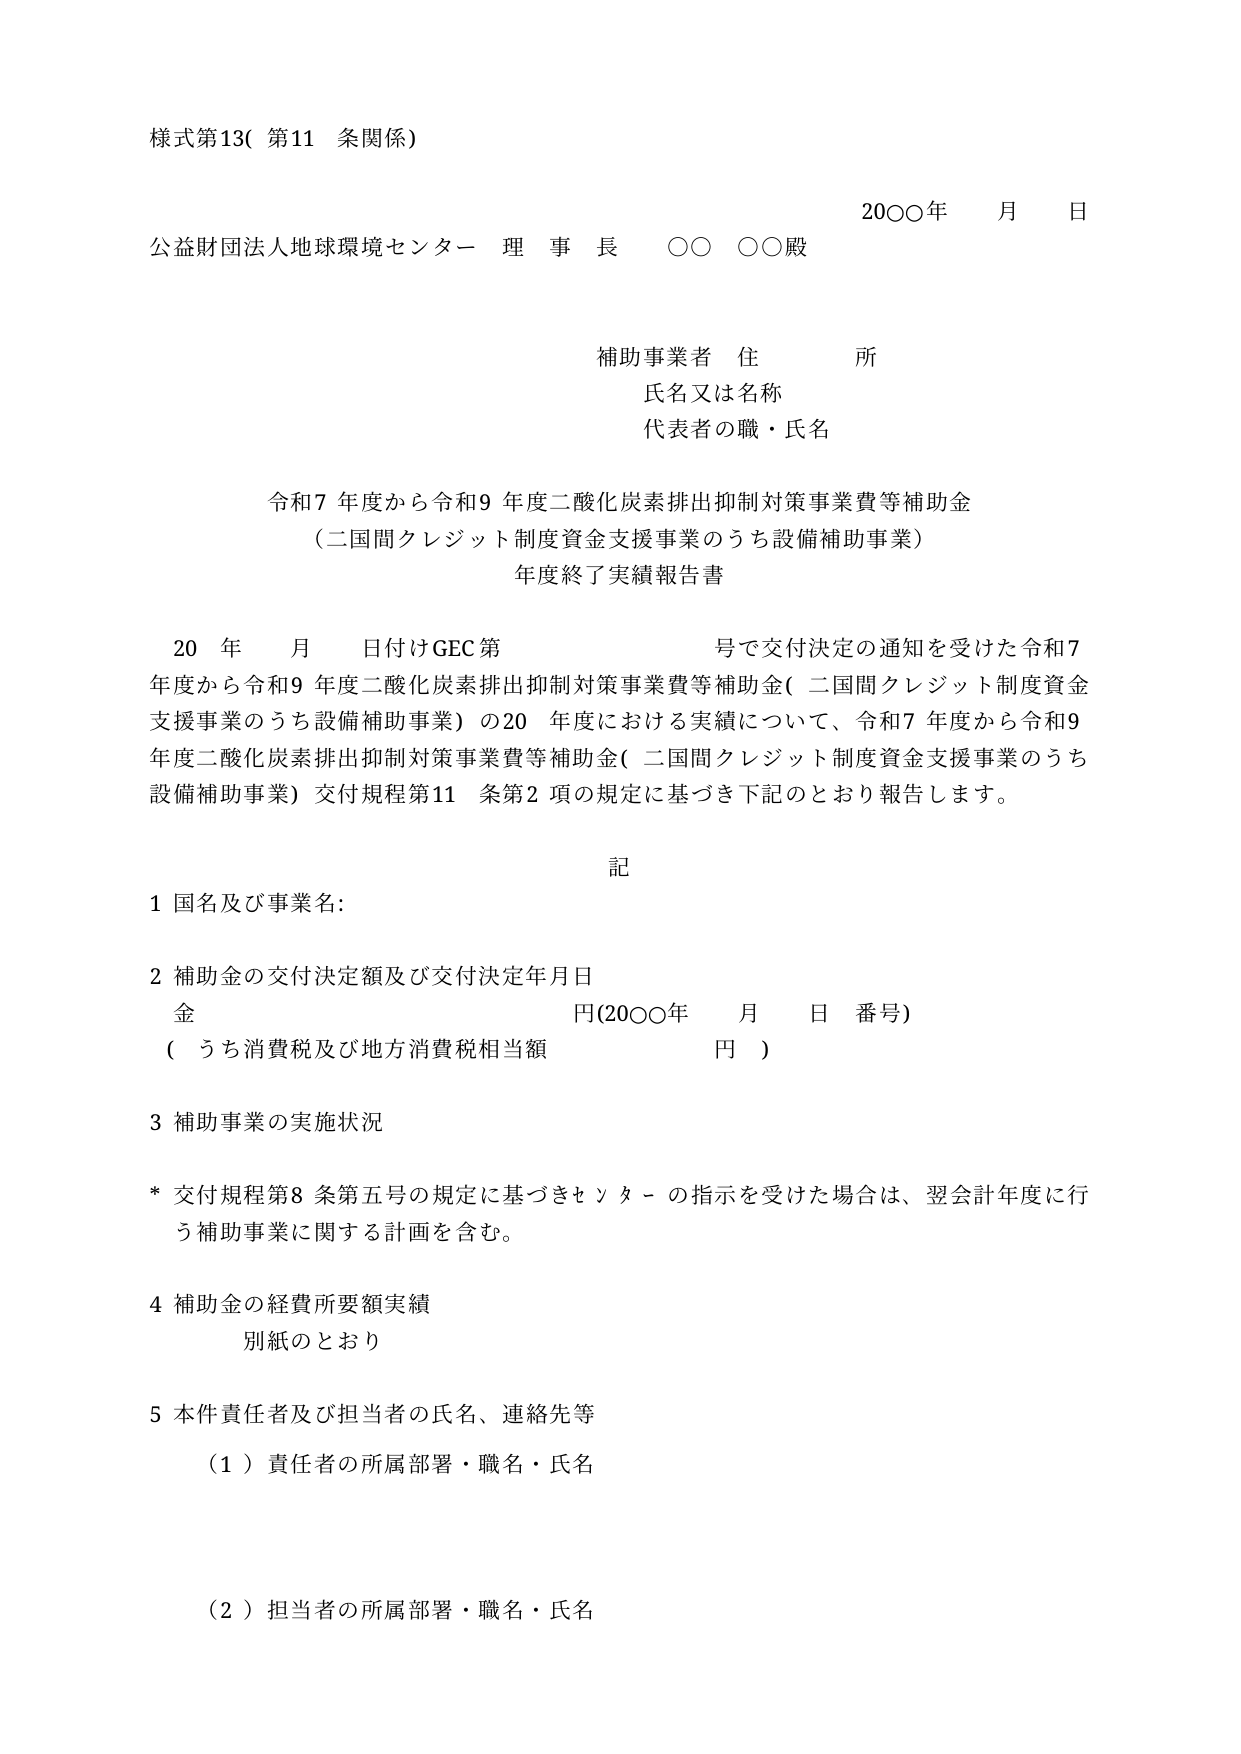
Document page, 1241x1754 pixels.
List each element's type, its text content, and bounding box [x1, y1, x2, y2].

text （1）責任者の所属部署・職名・氏名 [173, 1431, 1091, 1504]
text 令和7年度から令和9年度二酸化炭素排出抑制対策事業費等補助金 [149, 483, 1091, 519]
text 20 年 月 日付けGEC第 号で交付決定の通知を受けた令和7年度から令和9年度二酸化炭素排出抑制対策事業費等補助金(二国間クレジット制度資金支援事業のうち設備補助事業)の20 年度における実績について､令和7年度から令和9年度二酸化炭素排出抑制対策事業費等補助金(二国間クレジット制度資金支援事業のうち設備補助事業)交付規程第11条第2項の規定に基づき下記のとおり報告します｡ [149, 629, 1091, 811]
text 公益財団法人地球環境センター 理 事 長 ○○ ○○殿 [149, 228, 1091, 264]
text 4 補助金の経費所要額実績 [149, 1285, 1091, 1322]
text * 交付規程第8条第五号の規定に基づきｾﾝﾀｰの指示を受けた場合は､翌会計年度に行う補助事業に関する計画を含む｡ [149, 1176, 1091, 1249]
text 別紙のとおり [149, 1322, 1091, 1358]
text 金 円(20○○年 月 日 番号) [149, 993, 1091, 1030]
text 2 補助金の交付決定額及び交付決定年月日 [149, 957, 1091, 993]
text 氏名又は名称 [149, 374, 1091, 410]
text 1 国名及び事業名: [149, 884, 1091, 921]
text 代表者の職・氏名 [314, 410, 1091, 447]
text (うち消費税及び地方消費税相当額 円 ) [149, 1030, 1091, 1066]
text 20○○年 月 日 [149, 191, 1091, 228]
subtitle 様式第13(第11条関係) [149, 118, 1091, 155]
text 年度終了実績報告書 [149, 556, 1091, 592]
text （2）担当者の所属部署・職名・氏名 [173, 1577, 1091, 1650]
text 3 補助事業の実施状況 [149, 1103, 1091, 1139]
text 5 本件責任者及び担当者の氏名､連絡先等 [149, 1394, 1091, 1431]
text 記 [149, 848, 1091, 884]
text 補助事業者 住 所 [149, 337, 1091, 374]
text （二国間クレジット制度資金支援事業のうち設備補助事業） [149, 519, 1091, 556]
